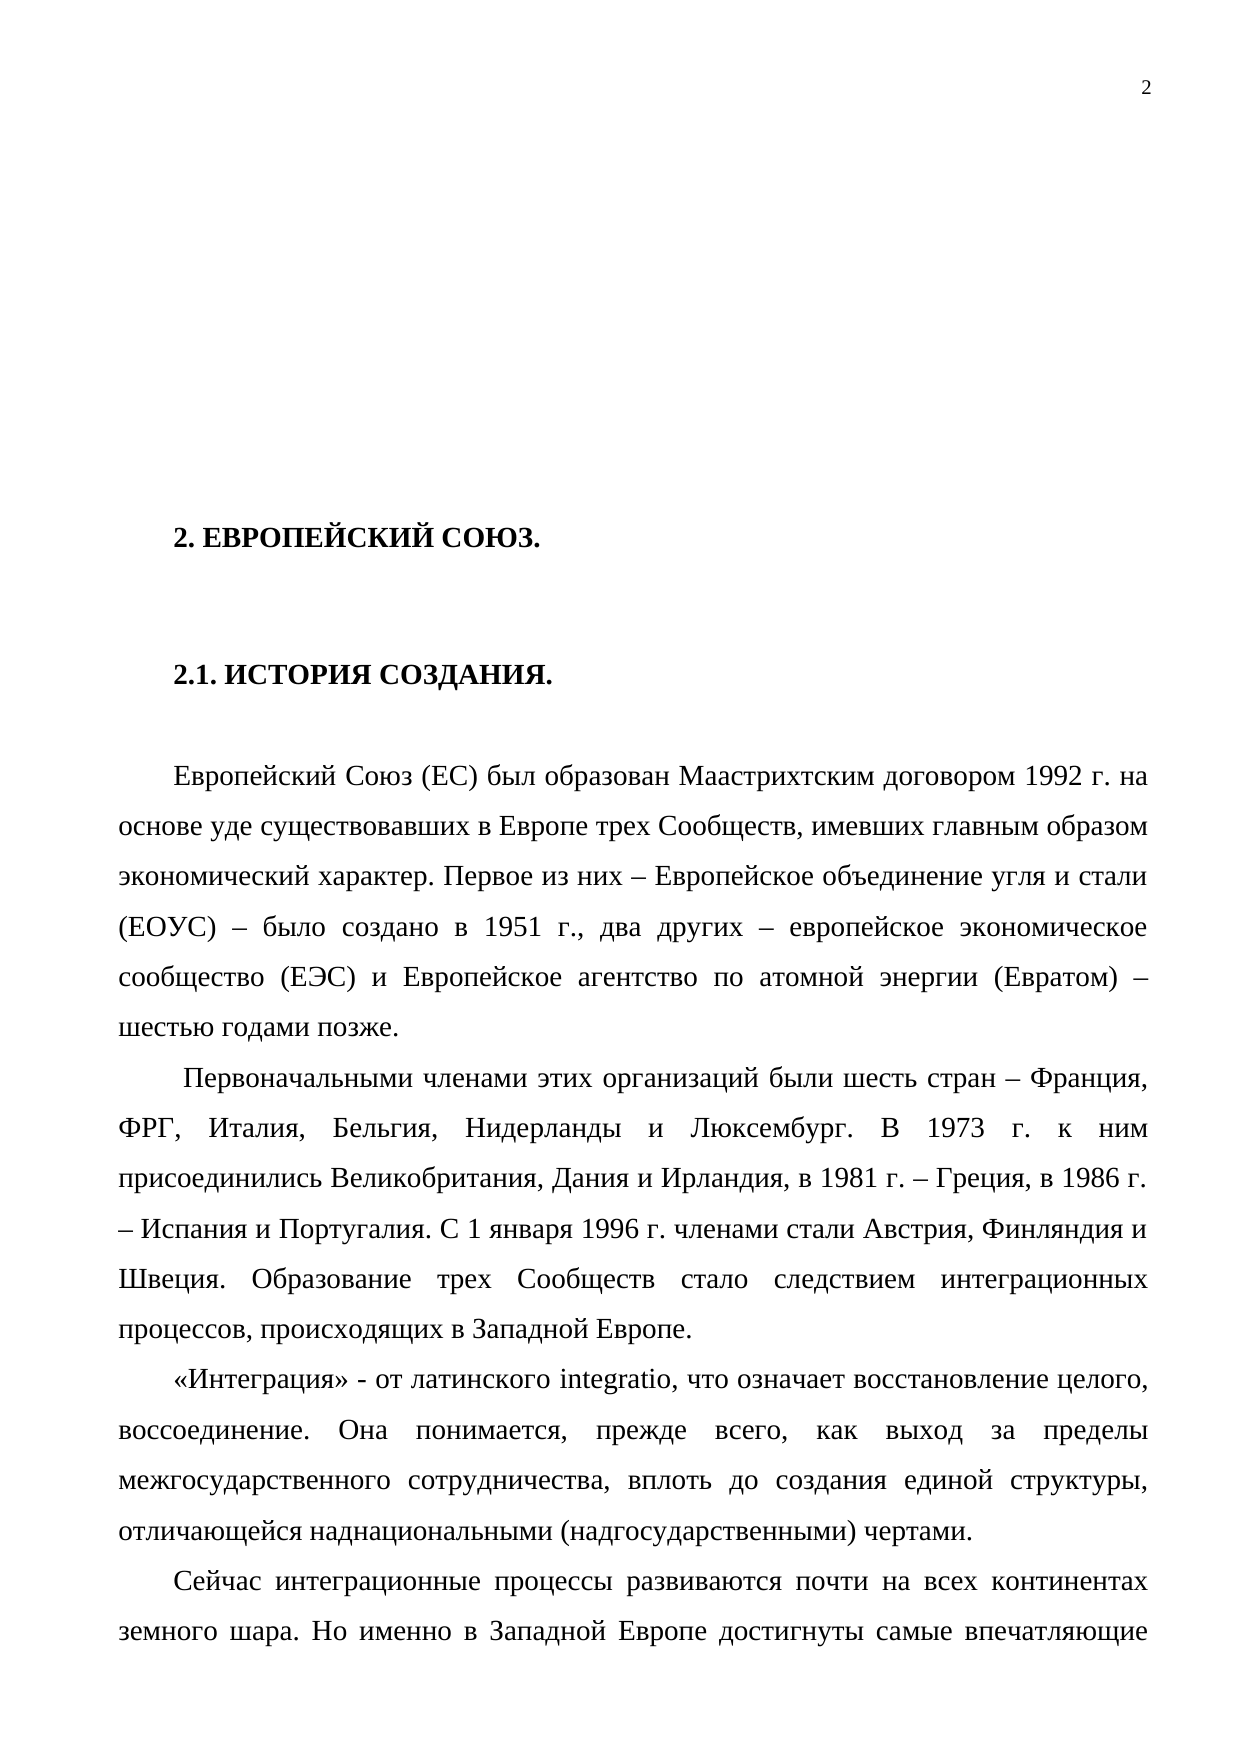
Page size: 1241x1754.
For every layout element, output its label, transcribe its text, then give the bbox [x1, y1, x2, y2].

text «Интеграция» - от латинского integratio, что означает восстановление целого, воссоединение. Она понимается, прежде всего, как выход за пределы межгосударственного сотрудничества, вплоть до создания единой структуры, отличающейся наднациональными (надгосударственными) чертами. [118, 1362, 1149, 1546]
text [118, 1563, 1149, 1647]
text 2. ЕВРОПЕЙСКИЙ СОЮЗ. [118, 521, 1149, 554]
text Первоначальными членами этих организаций были шесть стран – Франция, ФРГ, Италия, Бельгия, Нидерланды и Люксембург. В 1973 г. к ним присоединились Великобритания, Дания и Ирландия, в 1981 г. – Греция, в 1986 г. – Испания и Португалия. С 1 января 1996 г. членами стали Австрия, Финляндия и Швеция. Образование трех Сообществ стало следствием интеграционных процессов, происходящих в Западной Европе. [118, 1060, 1149, 1345]
text 2.1. ИСТОРИЯ СОЗДАНИЯ. [118, 657, 1149, 691]
text Европейский Союз (ЕС) был образован Маастрихтским договором 1992 г. на основе уде существовавших в Европе трех Сообществ, имевших главным образом экономический характер. Первое из них – Европейское объединение угля и стали (ЕОУС) – было создано в 1951 г., два других – европейское экономическое сообщество (ЕЭС) и Европейское агентство по атомной энергии (Евратом) – шестью годами позже. [118, 758, 1149, 1043]
